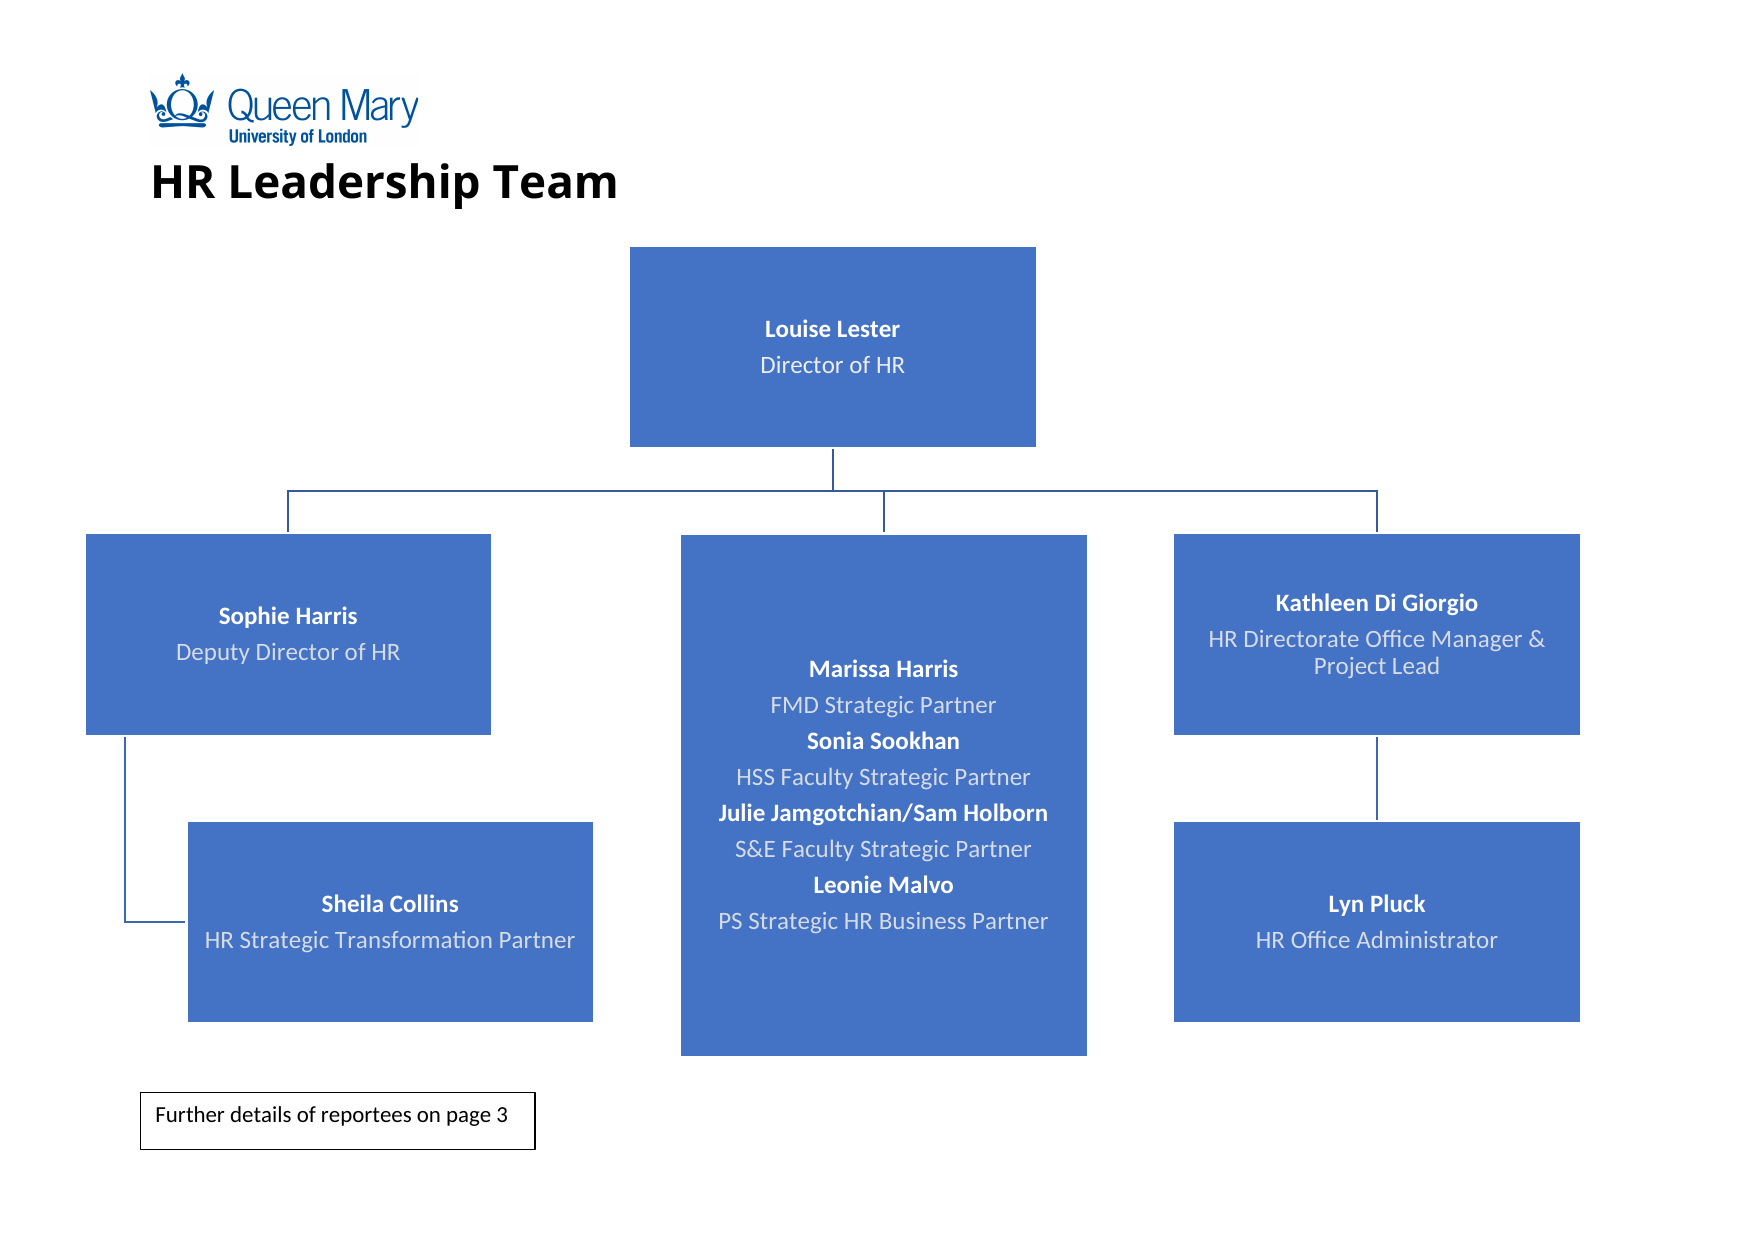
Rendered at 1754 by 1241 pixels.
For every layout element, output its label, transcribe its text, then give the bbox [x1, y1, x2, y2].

text HR Leadership Team [150, 150, 1604, 212]
picture [150, 73, 419, 146]
